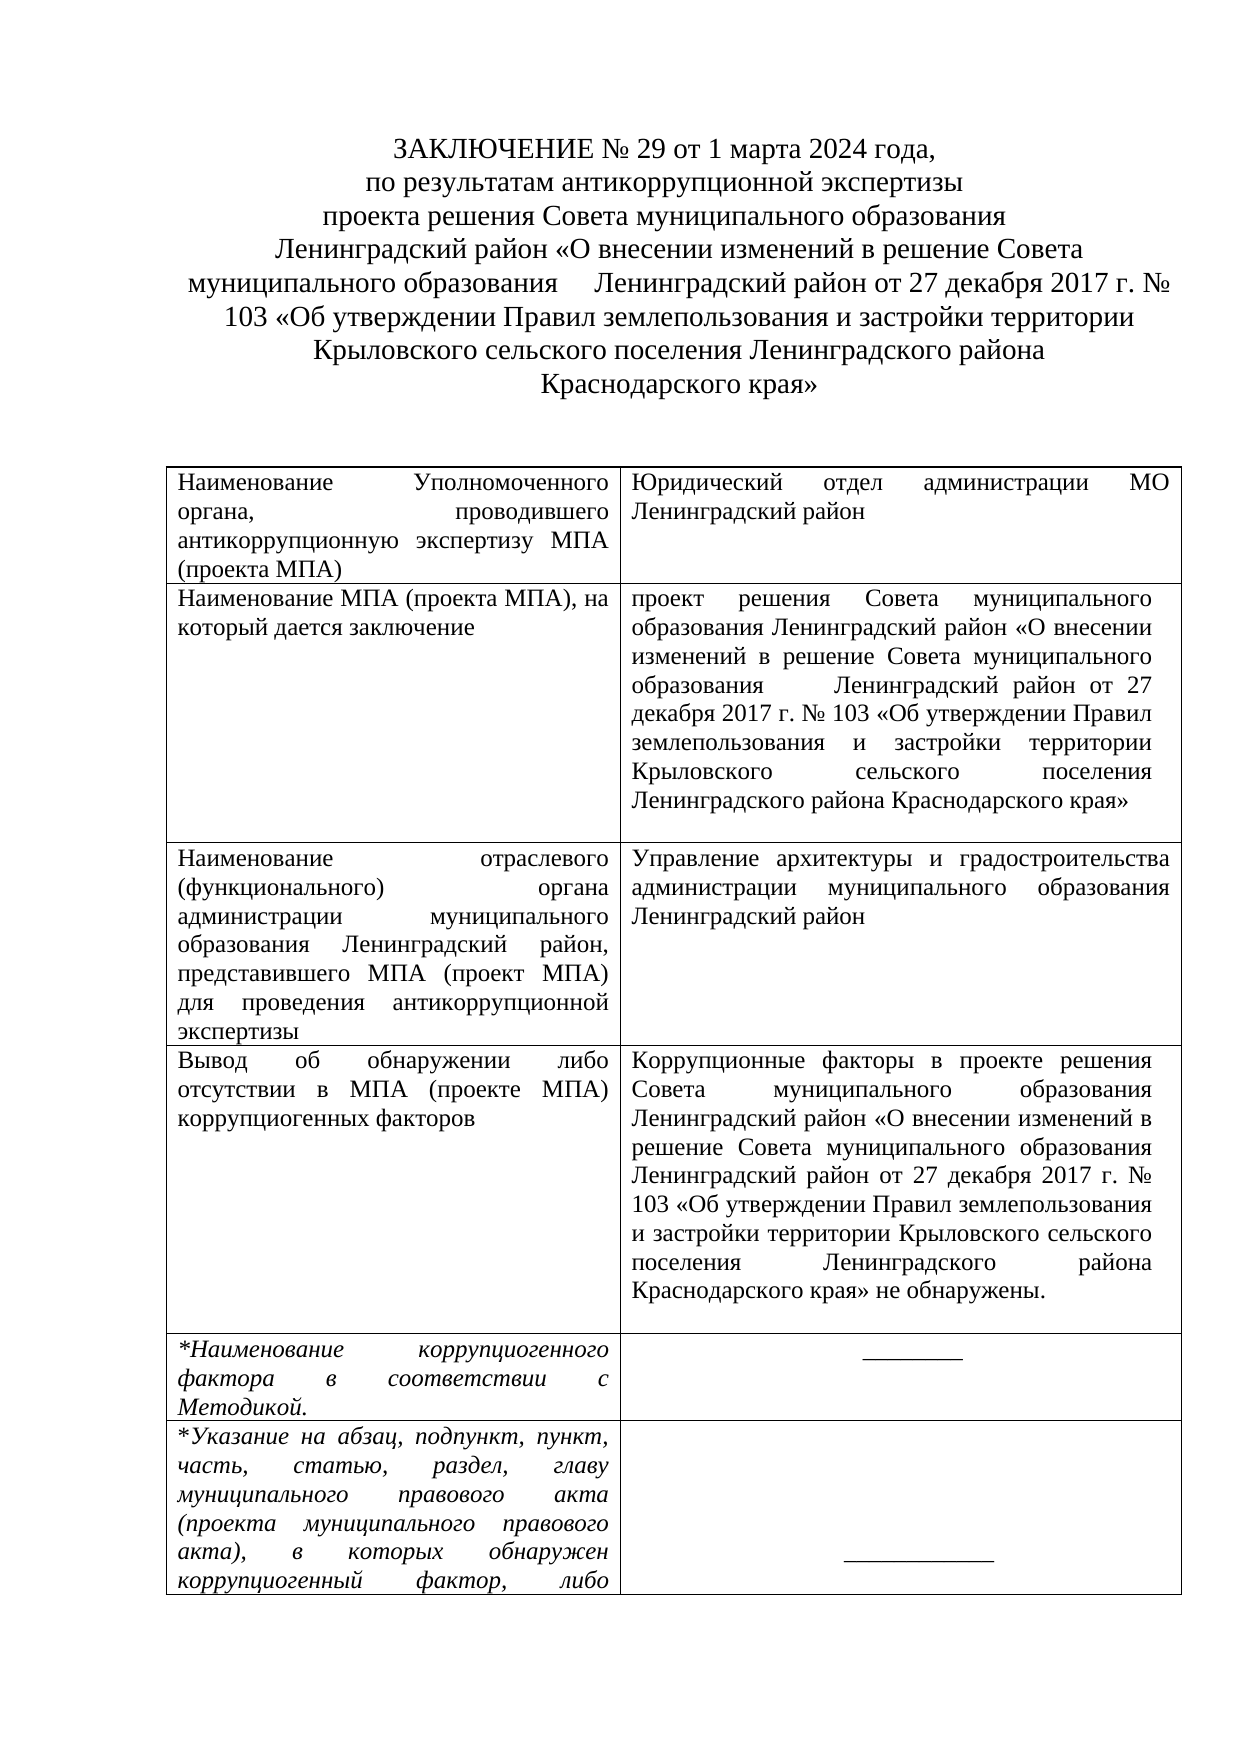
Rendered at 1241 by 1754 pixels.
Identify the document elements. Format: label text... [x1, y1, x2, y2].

table_cell *Наименование коррупциогенного фактора в соответствии с Методикой. [167, 1334, 620, 1420]
text проекта решения Совета муниципального образования [177, 198, 1152, 232]
table_cell Наименование МПА (проекта МПА), на который дается заключение [167, 584, 620, 842]
table_cell Вывод об обнаружении либо отсутствии в МПА (проекте МПА) коррупциогенных факторов [167, 1046, 620, 1333]
text по результатам антикоррупционной экспертизы [177, 164, 1152, 198]
text ЗАКЛЮЧЕНИЕ № 29 от 1 марта 2024 года, [177, 131, 1152, 164]
table_cell Коррупционные факторы в проекте решения Совета муниципального образования Ленинградский район «О внесении изменений в решение Совета муниципального образования Ленинградский район от 27 декабря 2017 г. № 103 «Об утверждении Правил землепользования и застройки территории Крыловского сельского поселения Ленинградского района Краснодарского края» не обнаружены. [621, 1046, 1181, 1333]
table_header Наименование Уполномоченного органа, проводившего антикоррупционную экспертизу МПА (проекта МПА) [167, 468, 620, 582]
table_cell ________ [621, 1334, 1181, 1420]
table_cell ____________ [621, 1421, 1181, 1594]
table_cell проект решения Совета муниципального образования Ленинградский район «О внесении изменений в решение Совета муниципального образования Ленинградский район от 27 декабря 2017 г. № 103 «Об утверждении Правил землепользования и застройки территории Крыловского сельского поселения Ленинградского района Краснодарского края» [621, 584, 1181, 842]
table_header Юридический отдел администрации МО Ленинградский район [621, 468, 1181, 582]
text Краснодарского края» [177, 366, 1181, 399]
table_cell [167, 1421, 620, 1594]
text Ленинградский район «О внесении изменений в решение Совета муниципального образования Ленинградский район от 27 декабря 2017 г. № 103 «Об утверждении Правил землепользования и застройки территории Крыловского сельского поселения Ленинградского района [177, 232, 1181, 366]
table_cell Наименование отраслевого (функционального) органа администрации муниципального образования Ленинградский район, представившего МПА (проект МПА) для проведения антикоррупционной экспертизы [167, 843, 620, 1044]
table_cell Управление архитектуры и градостроительства администрации муниципального образования Ленинградский район [621, 843, 1181, 1044]
